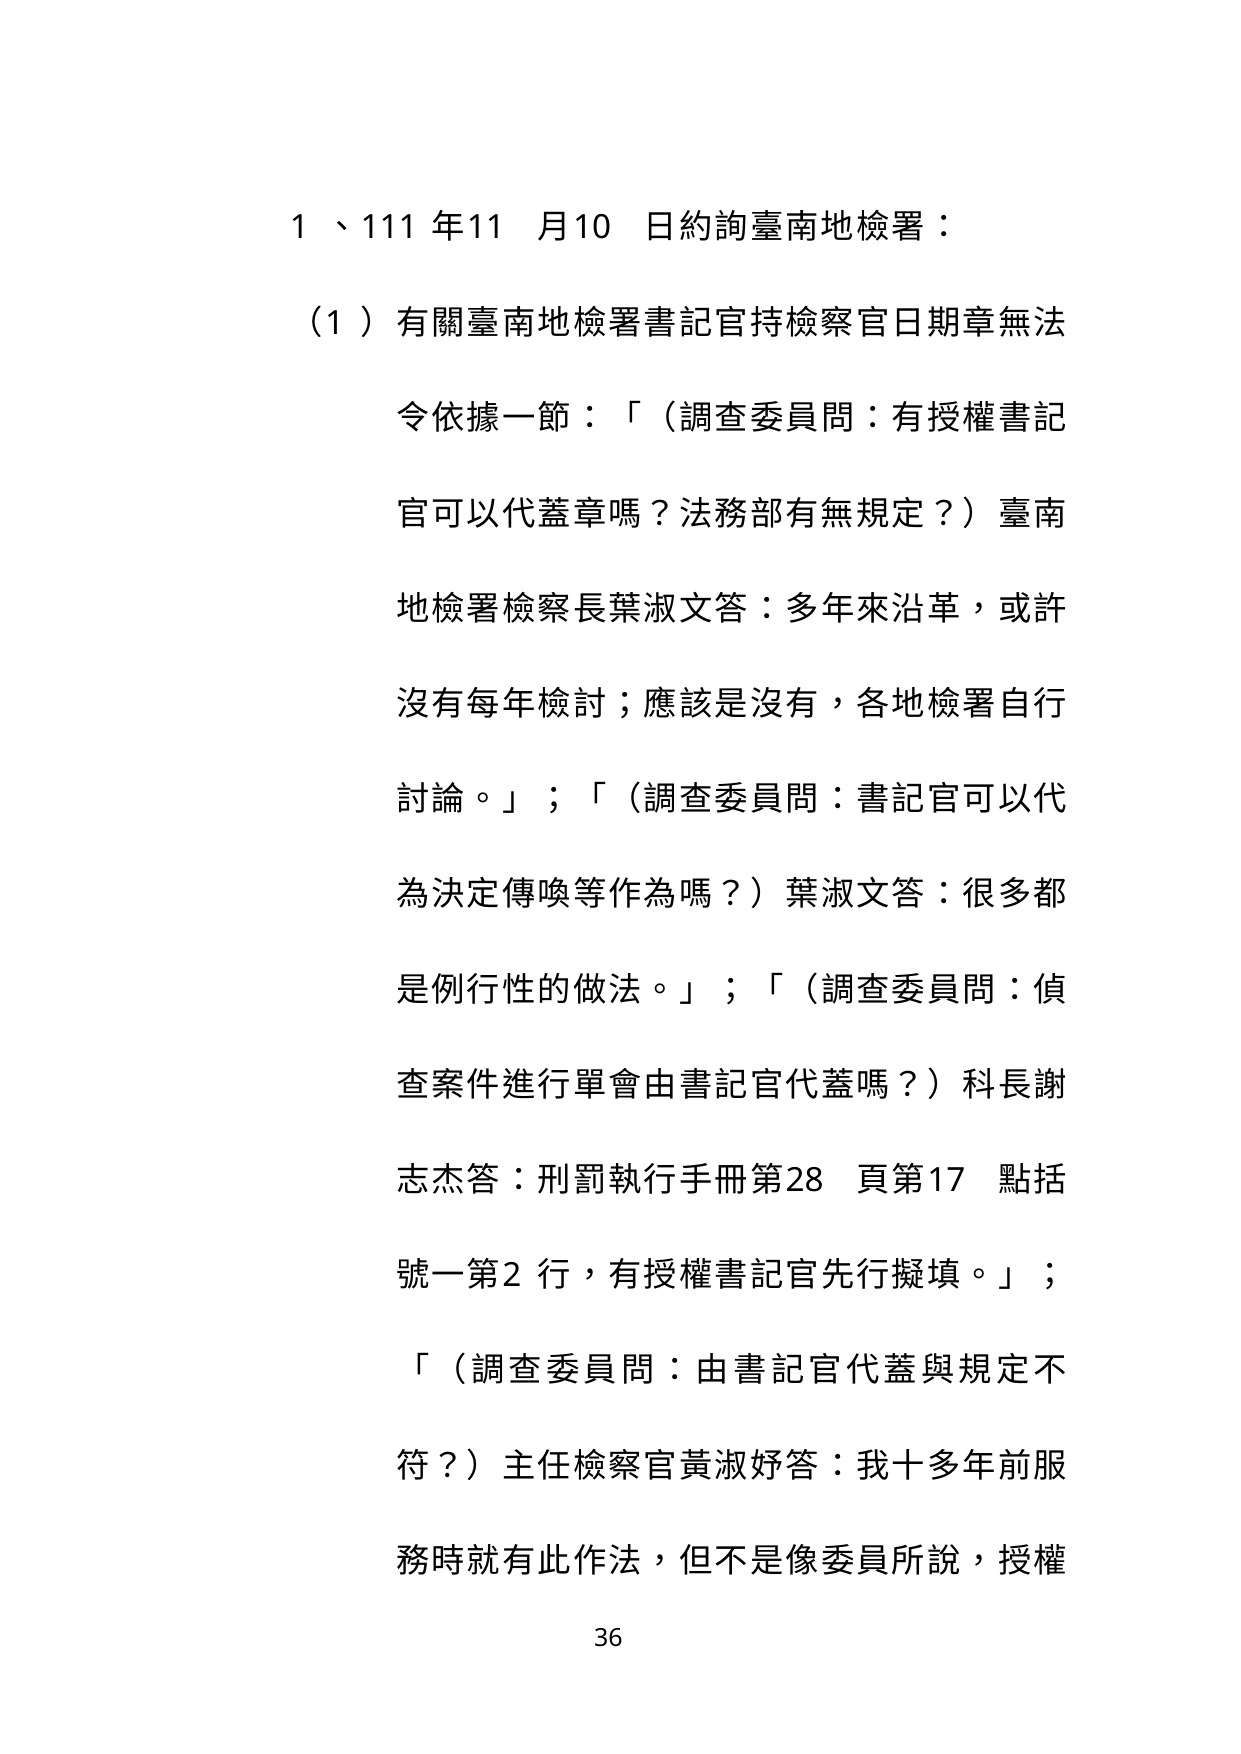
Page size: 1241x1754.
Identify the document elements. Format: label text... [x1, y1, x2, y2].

subtitle 111年11月10日約詢臺南地檢署： [272, 177, 1069, 272]
